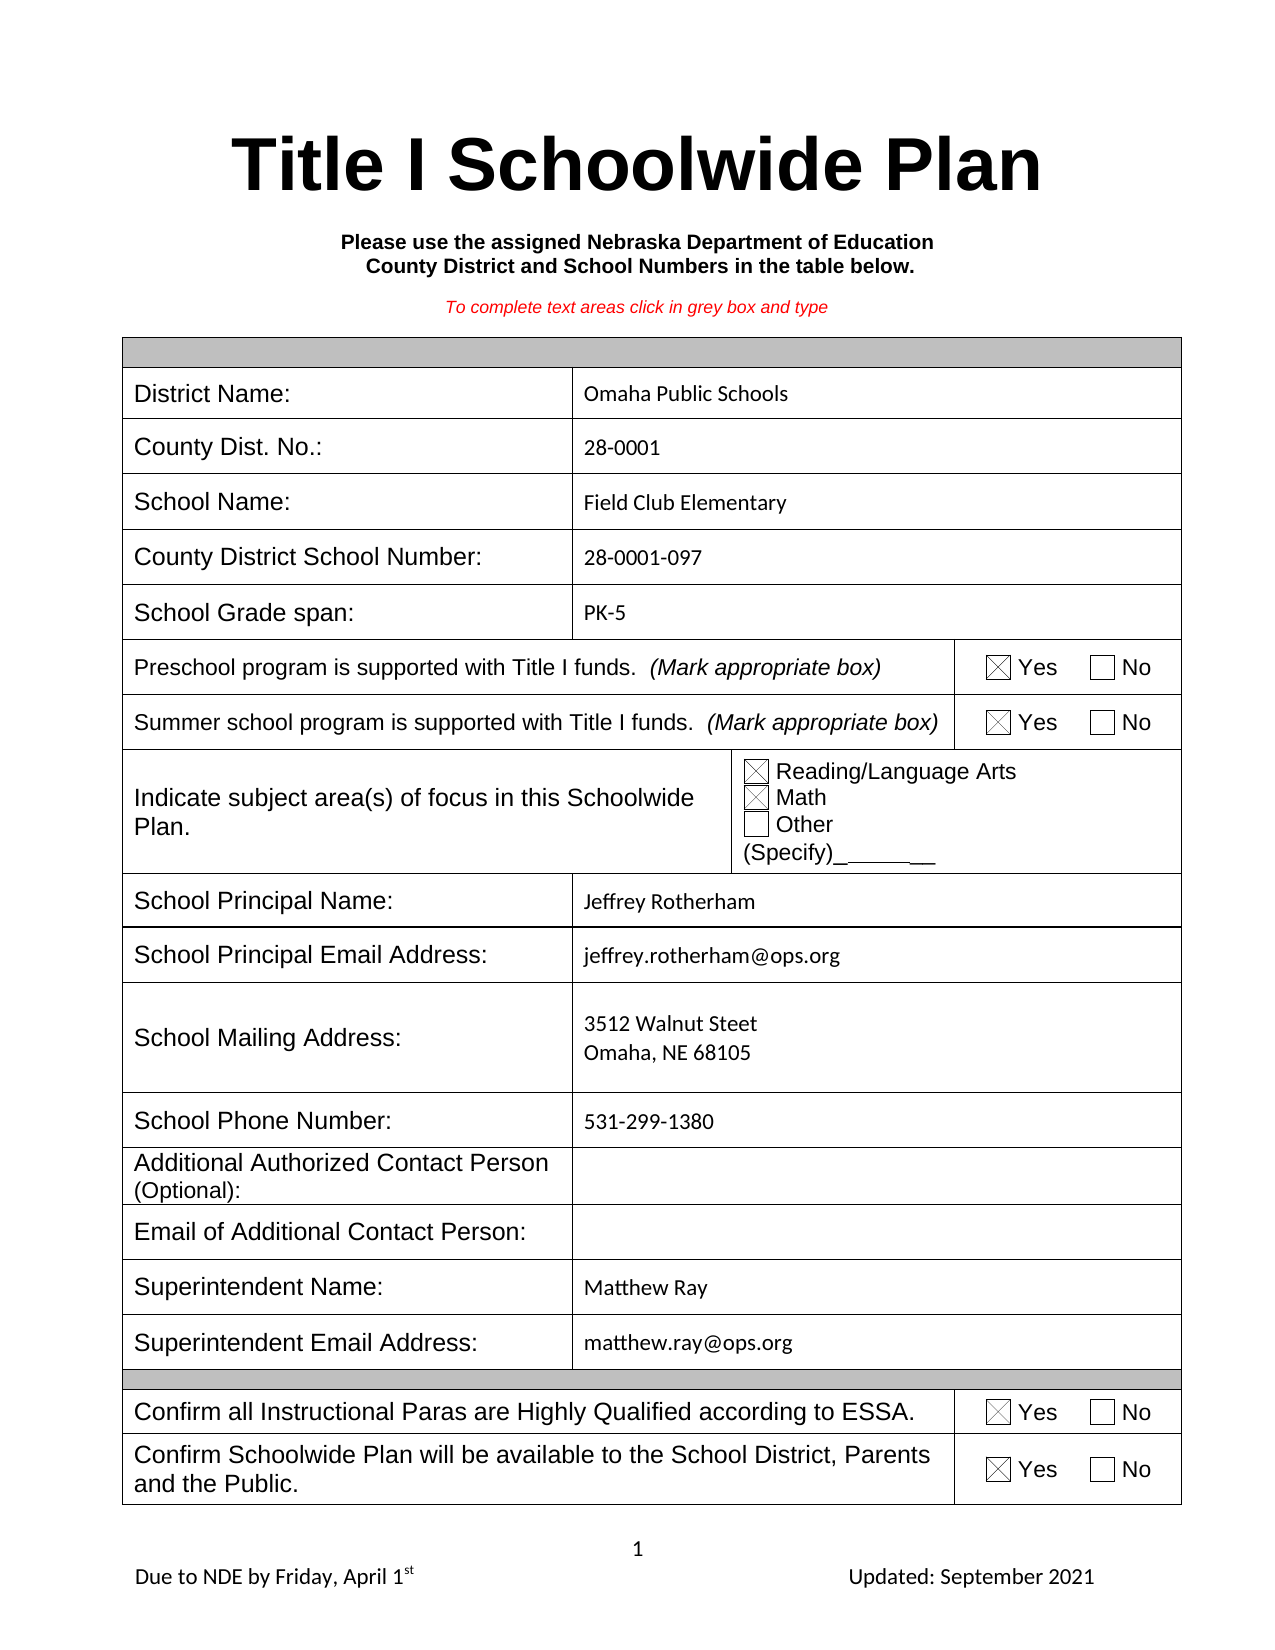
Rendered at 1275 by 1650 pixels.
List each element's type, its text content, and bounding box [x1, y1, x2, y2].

table_cell Yes No [955, 695, 1181, 749]
table_cell Jeffrey Rotherham [573, 874, 1181, 926]
table_cell 28-0001-097 [573, 530, 1181, 584]
table_cell jeffrey.rotherham@ops.org [573, 928, 1181, 982]
table_cell School Phone Number: [123, 1093, 572, 1147]
table_cell [573, 1148, 1181, 1203]
table_cell 28-0001 [573, 419, 1181, 473]
table_cell Yes No [955, 1390, 1181, 1433]
table_cell 3512 Walnut Steet Omaha, NE 68105 [573, 983, 1181, 1092]
table_cell Yes No [955, 1434, 1181, 1503]
table_cell Preschool program is supported with Title I funds. (Mark appropriate box) [123, 640, 954, 694]
text County District and School Numbers in the table below. [120, 254, 1155, 278]
table_cell Omaha Public Schools [573, 368, 1181, 418]
table_header [123, 338, 1181, 367]
table_cell Confirm Schoolwide Plan will be available to the School District, Parents and the Public. [123, 1434, 954, 1503]
table_cell [573, 1205, 1181, 1259]
table_cell County Dist. No.: [123, 419, 572, 473]
table_cell matthew.ray@ops.org [573, 1315, 1181, 1369]
table_cell County District School Number: [123, 530, 572, 584]
table_cell Email of Additional Contact Person: [123, 1205, 572, 1259]
table_cell 531-299-1380 [573, 1093, 1181, 1147]
table_cell School Principal Email Address: [123, 928, 572, 982]
table_cell Additional Authorized Contact Person (Optional): [123, 1148, 572, 1203]
table_cell [123, 1370, 1181, 1389]
table_cell School Mailing Address: [123, 983, 572, 1092]
table_cell School Principal Name: [123, 874, 572, 926]
table_cell Superintendent Name: [123, 1260, 572, 1314]
text Please use the assigned Nebraska Department of Education [120, 230, 1155, 254]
text Title I Schoolwide Plan [120, 120, 1155, 206]
table_cell Yes No [955, 640, 1181, 694]
table_cell Reading/Language Arts Math Other (Specify)_ __ [732, 750, 1181, 873]
table_cell Matthew Ray [573, 1260, 1181, 1314]
table_cell School Name: [123, 474, 572, 528]
table_cell School Grade span: [123, 585, 572, 639]
table_cell Summer school program is supported with Title I funds. (Mark appropriate box) [123, 695, 954, 749]
text To complete text areas click in grey box and type [120, 297, 1155, 318]
table_cell Field Club Elementary [573, 474, 1181, 528]
table_cell District Name: [123, 368, 572, 418]
table_cell Indicate subject area(s) of focus in this Schoolwide Plan. [123, 750, 731, 873]
table_cell PK-5 [573, 585, 1181, 639]
table_cell Confirm all Instructional Paras are Highly Qualified according to ESSA. [123, 1390, 954, 1433]
table_cell Superintendent Email Address: [123, 1315, 572, 1369]
